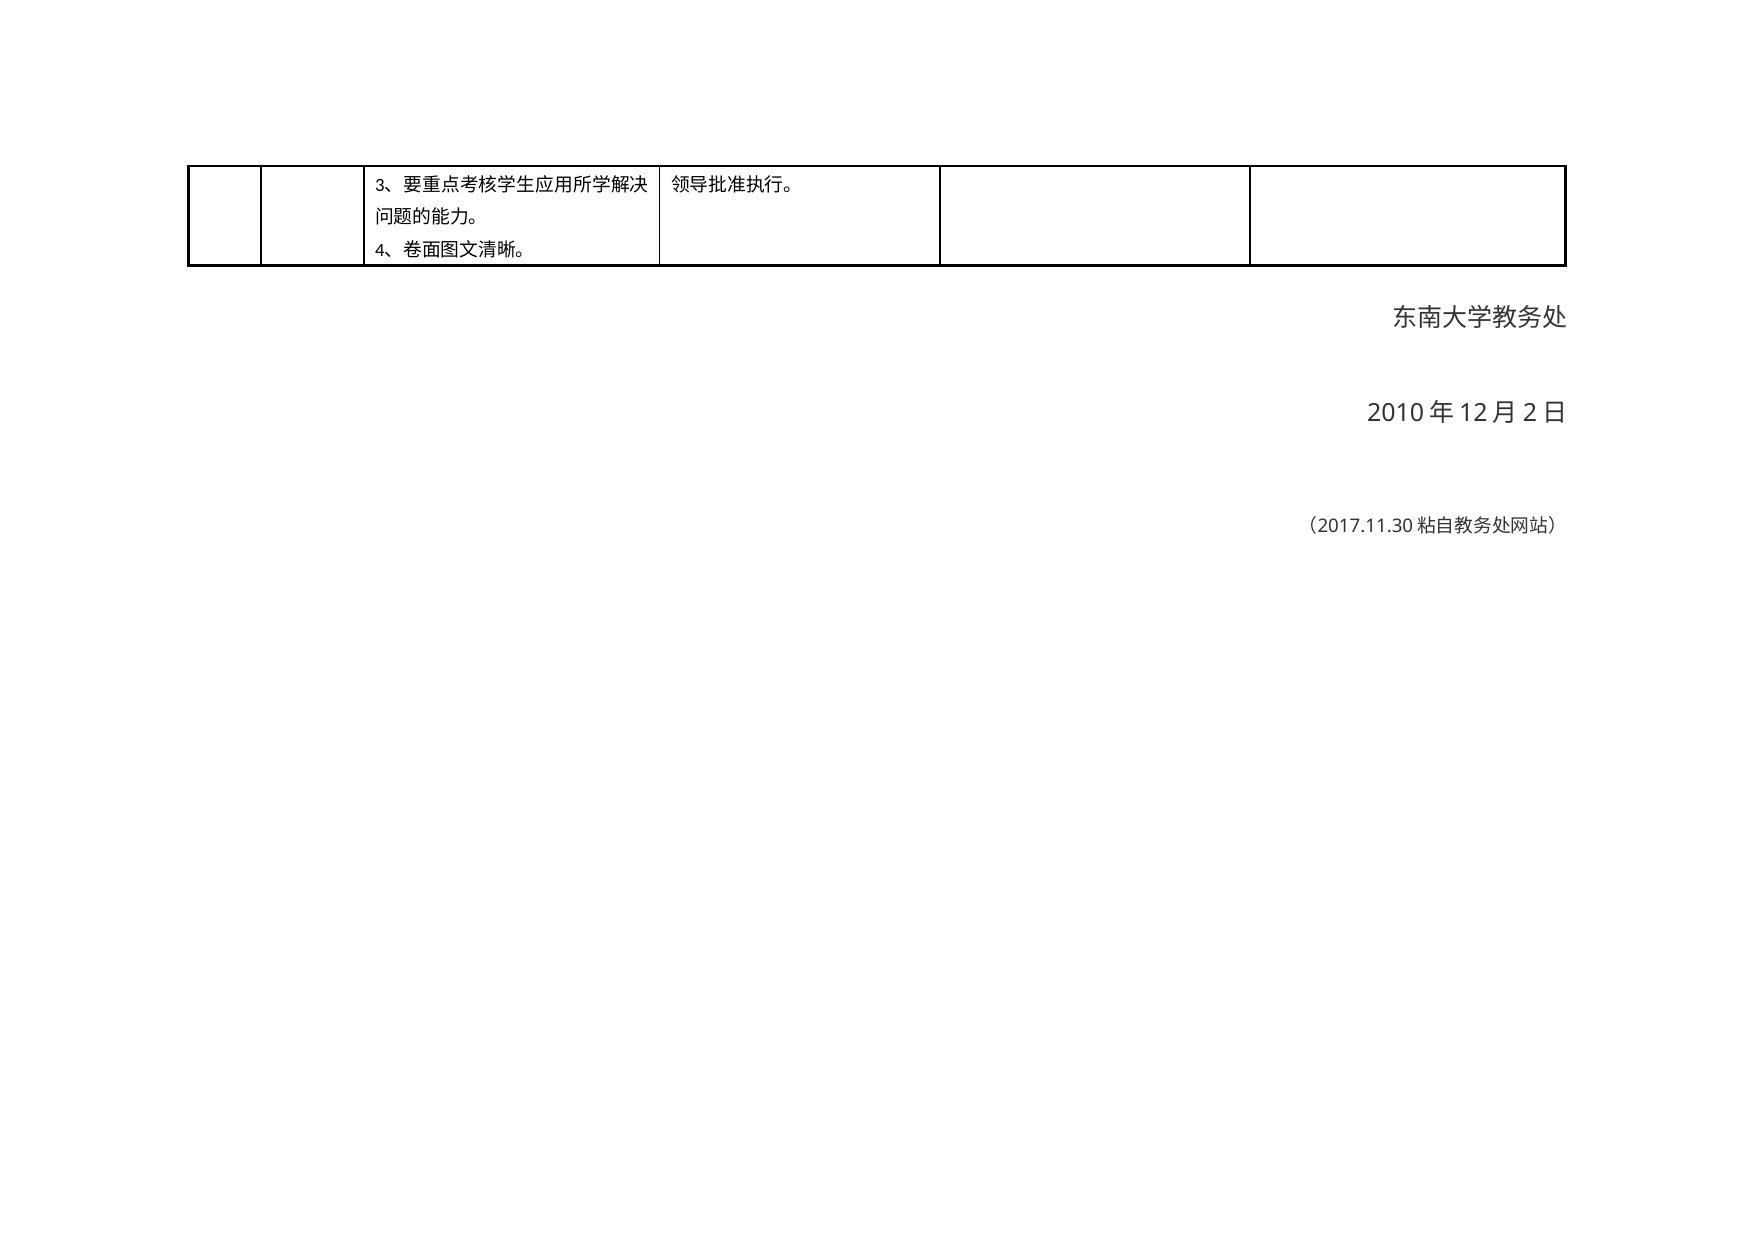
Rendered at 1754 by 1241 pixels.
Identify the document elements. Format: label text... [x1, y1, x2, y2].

table_cell 六 [190, 167, 260, 264]
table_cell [365, 167, 659, 264]
text （2017.11.30粘自教务处网站） [187, 508, 1567, 540]
table_cell 考核 [262, 167, 363, 264]
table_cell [1251, 167, 1564, 264]
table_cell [941, 167, 1249, 264]
text 东南大学教务处 [187, 283, 1567, 348]
text 2010年12月2日 [187, 378, 1567, 443]
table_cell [660, 167, 939, 264]
